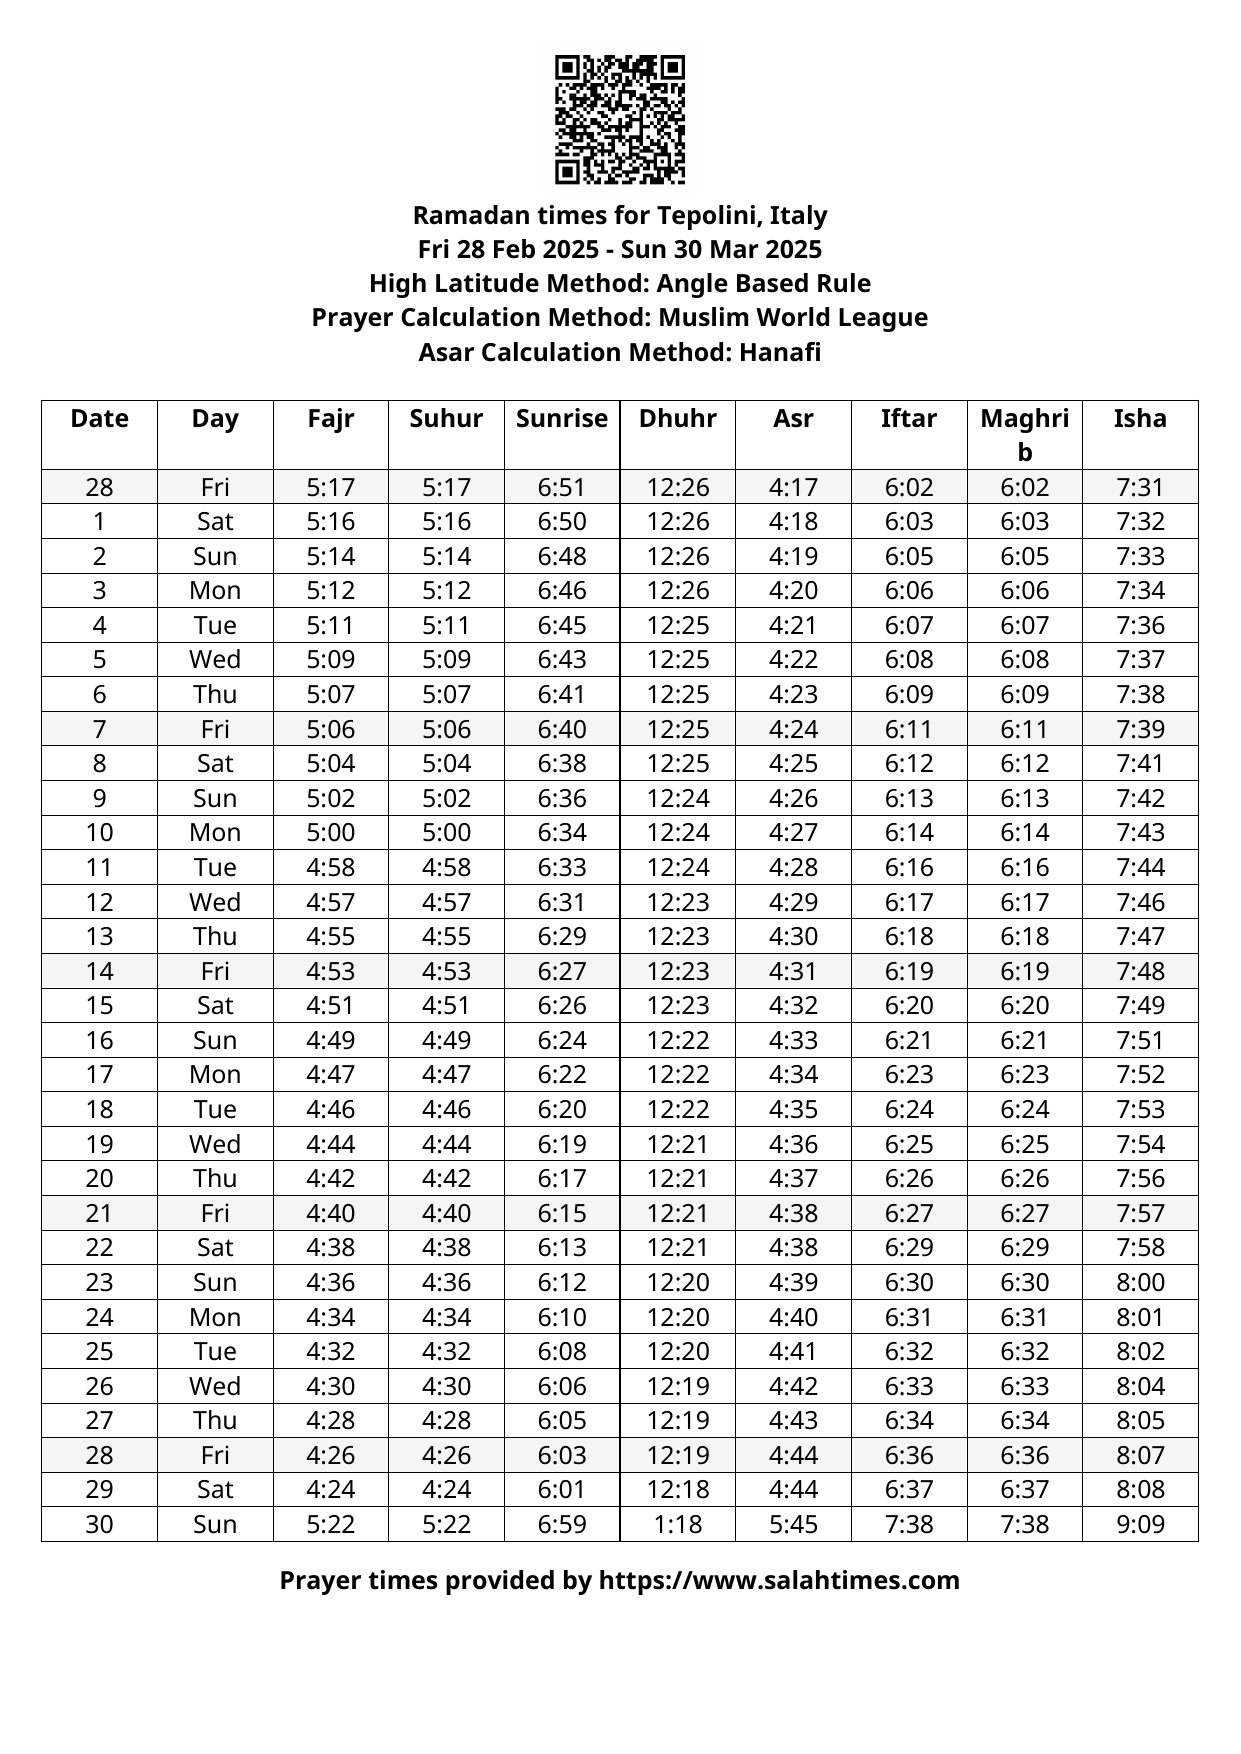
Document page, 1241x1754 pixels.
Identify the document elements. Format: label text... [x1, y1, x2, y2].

text High Latitude Method: Angle Based Rule [42, 266, 1198, 300]
table_cell Mon [158, 816, 273, 849]
table_cell Mon [158, 574, 273, 607]
table_cell 4:43 [736, 1404, 851, 1437]
text Asar Calculation Method: Hanafi [42, 334, 1198, 368]
table_cell 6:24 [968, 1092, 1082, 1126]
table_cell 5:17 [274, 470, 388, 503]
table_cell 6:48 [505, 539, 619, 572]
table_cell 7:38 [852, 1507, 967, 1541]
table_cell 5:14 [389, 539, 504, 572]
table_cell 6:45 [505, 608, 619, 642]
table_cell 12:23 [621, 954, 735, 987]
table_cell 4:47 [389, 1058, 504, 1091]
table_cell 3 [42, 574, 157, 607]
table_cell 6:18 [852, 919, 967, 953]
table_cell 6:12 [505, 1265, 619, 1299]
table_cell 6:29 [505, 919, 619, 953]
table_cell Fri [158, 712, 273, 745]
table_header Day [158, 401, 273, 469]
table_cell 12:20 [621, 1300, 735, 1333]
table_cell 7:43 [1083, 816, 1198, 849]
table_header Maghrib [968, 401, 1082, 469]
table_cell 12:22 [621, 1058, 735, 1091]
table_cell 6:06 [968, 574, 1082, 607]
table_cell 7:54 [1083, 1127, 1198, 1160]
table_cell 6:37 [852, 1473, 967, 1506]
table_cell 4:24 [736, 712, 851, 745]
table_cell Wed [158, 643, 273, 676]
table_cell 7:58 [1083, 1231, 1198, 1264]
table_cell 17 [42, 1058, 157, 1091]
table_cell 6:46 [505, 574, 619, 607]
table_cell 12:20 [621, 1265, 735, 1299]
table_cell 6:08 [505, 1334, 619, 1368]
table_cell 12:19 [621, 1438, 735, 1472]
table_cell 5:00 [389, 816, 504, 849]
text Prayer Calculation Method: Muslim World League [42, 300, 1198, 334]
table_cell Tue [158, 608, 273, 642]
table_cell 12:23 [621, 885, 735, 918]
table_cell 4:44 [736, 1473, 851, 1506]
table_cell 7:37 [1083, 643, 1198, 676]
table_cell Wed [158, 1127, 273, 1160]
table_cell 6:41 [505, 677, 619, 711]
table_cell 6:12 [852, 746, 967, 780]
table_cell 1 [42, 504, 157, 538]
table_cell 4:55 [389, 919, 504, 953]
table_cell 6:20 [505, 1092, 619, 1126]
table_cell 29 [42, 1473, 157, 1506]
table_cell 6:08 [968, 643, 1082, 676]
table_cell 6:06 [852, 574, 967, 607]
table_cell 5:12 [274, 574, 388, 607]
table_header Fajr [274, 401, 388, 469]
table_cell 12:26 [621, 539, 735, 572]
table_cell 8:04 [1083, 1369, 1198, 1402]
text Ramadan times for Tepolini, Italy [42, 198, 1198, 232]
table_cell 6:17 [505, 1161, 619, 1195]
table_cell 6:16 [852, 850, 967, 884]
table_cell 6:43 [505, 643, 619, 676]
table_cell 6:18 [968, 919, 1082, 953]
table_cell 4 [42, 608, 157, 642]
table_cell 6:21 [852, 1023, 967, 1057]
table_cell 7:51 [1083, 1023, 1198, 1057]
table_cell 7:33 [1083, 539, 1198, 572]
table_cell 5:09 [389, 643, 504, 676]
table_cell 20 [42, 1161, 157, 1195]
table_cell 12:25 [621, 608, 735, 642]
table_cell 5:00 [274, 816, 388, 849]
table_cell Wed [158, 1369, 273, 1402]
table_cell 4:49 [389, 1023, 504, 1057]
table_cell 5:12 [389, 574, 504, 607]
table_cell 4:21 [736, 608, 851, 642]
table_cell 8:01 [1083, 1300, 1198, 1333]
table_cell 5:16 [389, 504, 504, 538]
table_cell 6:31 [852, 1300, 967, 1333]
table_cell Thu [158, 677, 273, 711]
table_cell 12:19 [621, 1369, 735, 1402]
table_cell Sun [158, 539, 273, 572]
table_cell 5:22 [389, 1507, 504, 1541]
table_cell 12:20 [621, 1334, 735, 1368]
table_cell 4:57 [274, 885, 388, 918]
table_cell 6:36 [505, 781, 619, 814]
table_cell 12:25 [621, 712, 735, 745]
table_cell 4:34 [389, 1300, 504, 1333]
table_cell 4:58 [389, 850, 504, 884]
table_cell 4:38 [389, 1231, 504, 1264]
table_cell 4:18 [736, 504, 851, 538]
table_cell Sat [158, 989, 273, 1022]
table_cell 4:58 [274, 850, 388, 884]
table_cell 6:36 [852, 1438, 967, 1472]
table_cell 6:02 [968, 470, 1082, 503]
table_cell 4:30 [389, 1369, 504, 1402]
table_cell 6:01 [505, 1473, 619, 1506]
table_cell 4:28 [274, 1404, 388, 1437]
table_cell 6:38 [505, 746, 619, 780]
table_cell 6:03 [505, 1438, 619, 1472]
table_cell 6:08 [852, 643, 967, 676]
table_cell 7:42 [1083, 781, 1198, 814]
table_cell 6:19 [968, 954, 1082, 987]
table_cell 4:38 [736, 1196, 851, 1229]
table_cell 7 [42, 712, 157, 745]
table_cell 12:24 [621, 816, 735, 849]
table_cell 12:23 [621, 989, 735, 1022]
table_cell 6:13 [505, 1231, 619, 1264]
table_cell 4:49 [274, 1023, 388, 1057]
table_cell 6:09 [852, 677, 967, 711]
table_cell 23 [42, 1265, 157, 1299]
table_cell 7:46 [1083, 885, 1198, 918]
table_cell 4:46 [274, 1092, 388, 1126]
table_cell 12:25 [621, 746, 735, 780]
table_cell 6:03 [968, 504, 1082, 538]
table_cell 5:09 [274, 643, 388, 676]
table_cell Fri [158, 1438, 273, 1472]
table_cell 5:14 [274, 539, 388, 572]
table_cell 5:16 [274, 504, 388, 538]
table_cell 27 [42, 1404, 157, 1437]
table_cell 4:28 [389, 1404, 504, 1437]
table_cell 6:17 [852, 885, 967, 918]
table_cell 6:07 [968, 608, 1082, 642]
table_cell 22 [42, 1231, 157, 1264]
table_cell 4:32 [736, 989, 851, 1022]
table_cell 12:21 [621, 1231, 735, 1264]
table_cell 4:35 [736, 1092, 851, 1126]
table_cell 4:44 [389, 1127, 504, 1160]
table_cell 6:59 [505, 1507, 619, 1541]
table_cell 6:32 [968, 1334, 1082, 1368]
table_cell 4:44 [736, 1438, 851, 1472]
table_cell 25 [42, 1334, 157, 1368]
table_cell 12:25 [621, 677, 735, 711]
table_header Isha [1083, 401, 1198, 469]
table_cell 21 [42, 1196, 157, 1229]
table_cell 4:36 [736, 1127, 851, 1160]
table_cell 4:34 [274, 1300, 388, 1333]
text Prayer times provided by https://www.salahtimes.com [42, 1563, 1198, 1597]
table_cell 12:19 [621, 1404, 735, 1437]
table_cell 7:34 [1083, 574, 1198, 607]
table_cell 4:38 [736, 1231, 851, 1264]
table_cell 5:22 [274, 1507, 388, 1541]
table_cell 6:29 [968, 1231, 1082, 1264]
table_cell Tue [158, 1092, 273, 1126]
table_cell 6:26 [505, 989, 619, 1022]
table_cell 7:36 [1083, 608, 1198, 642]
table_cell 6:32 [852, 1334, 967, 1368]
table_cell 6:20 [852, 989, 967, 1022]
table_cell 7:56 [1083, 1161, 1198, 1195]
table_cell 4:53 [274, 954, 388, 987]
table_cell 6 [42, 677, 157, 711]
table_cell 7:57 [1083, 1196, 1198, 1229]
table_cell 4:42 [389, 1161, 504, 1195]
table_cell 4:33 [736, 1023, 851, 1057]
table_cell 4:26 [389, 1438, 504, 1472]
table_cell Fri [158, 1196, 273, 1229]
table_cell 4:55 [274, 919, 388, 953]
table_cell 7:31 [1083, 470, 1198, 503]
table_cell Thu [158, 1161, 273, 1195]
table_cell 5:02 [389, 781, 504, 814]
table_cell 6:25 [852, 1127, 967, 1160]
table_cell 6:13 [852, 781, 967, 814]
table_cell 6:16 [968, 850, 1082, 884]
table_cell 4:51 [389, 989, 504, 1022]
table_cell 12:26 [621, 470, 735, 503]
table_header Suhur [389, 401, 504, 469]
table_cell Fri [158, 470, 273, 503]
table_cell 5:02 [274, 781, 388, 814]
table_cell 4:36 [274, 1265, 388, 1299]
table_cell 5 [42, 643, 157, 676]
table_cell 6:24 [852, 1092, 967, 1126]
table_cell 7:38 [1083, 677, 1198, 711]
table_cell 8:00 [1083, 1265, 1198, 1299]
table_cell 7:38 [968, 1507, 1082, 1541]
table_cell 5:07 [274, 677, 388, 711]
table_cell 6:17 [968, 885, 1082, 918]
table_cell 12:24 [621, 781, 735, 814]
table_cell 12:26 [621, 504, 735, 538]
table_cell 5:07 [389, 677, 504, 711]
table_cell Mon [158, 1300, 273, 1333]
table_cell 6:07 [852, 608, 967, 642]
table_cell 1:18 [621, 1507, 735, 1541]
table_cell Sun [158, 1507, 273, 1541]
table_cell 11 [42, 850, 157, 884]
table_cell 4:31 [736, 954, 851, 987]
table_cell 6:05 [968, 539, 1082, 572]
table_cell 6:12 [968, 746, 1082, 780]
table_cell 6:06 [505, 1369, 619, 1402]
table_cell 26 [42, 1369, 157, 1402]
table_cell 4:46 [389, 1092, 504, 1126]
table_cell 4:42 [274, 1161, 388, 1195]
table_cell Thu [158, 1404, 273, 1437]
table_cell 7:44 [1083, 850, 1198, 884]
table_header Date [42, 401, 157, 469]
table_cell 4:27 [736, 816, 851, 849]
table_cell 8:05 [1083, 1404, 1198, 1437]
table_cell 6:22 [505, 1058, 619, 1091]
table_cell 10 [42, 816, 157, 849]
table_cell 6:34 [968, 1404, 1082, 1437]
table_cell 4:23 [736, 677, 851, 711]
table_cell 7:41 [1083, 746, 1198, 780]
table_cell 24 [42, 1300, 157, 1333]
table_cell 6:09 [968, 677, 1082, 711]
table_cell 6:21 [968, 1023, 1082, 1057]
table_cell 6:13 [968, 781, 1082, 814]
table_cell 6:20 [968, 989, 1082, 1022]
table_cell 15 [42, 989, 157, 1022]
table_cell 6:37 [968, 1473, 1082, 1506]
table_cell 4:38 [274, 1231, 388, 1264]
table_cell 4:47 [274, 1058, 388, 1091]
table_cell Tue [158, 850, 273, 884]
table_cell 2 [42, 539, 157, 572]
table_cell 7:48 [1083, 954, 1198, 987]
table_cell 28 [42, 1438, 157, 1472]
table_cell 4:40 [736, 1300, 851, 1333]
table_cell 12:21 [621, 1161, 735, 1195]
table_cell 4:40 [274, 1196, 388, 1229]
table_cell 6:33 [505, 850, 619, 884]
table_cell 4:32 [274, 1334, 388, 1368]
table_cell 6:26 [968, 1161, 1082, 1195]
table_cell 12:22 [621, 1092, 735, 1126]
table_cell 6:14 [968, 816, 1082, 849]
table_cell 7:47 [1083, 919, 1198, 953]
table_cell 6:03 [852, 504, 967, 538]
table_cell 6:15 [505, 1196, 619, 1229]
table_cell 4:30 [274, 1369, 388, 1402]
table_cell 5:11 [389, 608, 504, 642]
table_cell 6:34 [505, 816, 619, 849]
table_cell 12:26 [621, 574, 735, 607]
picture [542, 41, 699, 198]
table_cell 12:25 [621, 643, 735, 676]
table_cell 4:25 [736, 746, 851, 780]
table_cell 8 [42, 746, 157, 780]
table_cell 12:24 [621, 850, 735, 884]
table_cell 6:31 [505, 885, 619, 918]
table_cell 12:21 [621, 1127, 735, 1160]
table_cell 4:32 [389, 1334, 504, 1368]
table_cell 6:31 [968, 1300, 1082, 1333]
table_cell 6:19 [852, 954, 967, 987]
table_cell 8:07 [1083, 1438, 1198, 1472]
table_cell 12 [42, 885, 157, 918]
table_cell 6:24 [505, 1023, 619, 1057]
table_cell 18 [42, 1092, 157, 1126]
table_cell 4:36 [389, 1265, 504, 1299]
table_cell 4:51 [274, 989, 388, 1022]
text Fri 28 Feb 2025 - Sun 30 Mar 2025 [42, 232, 1198, 266]
table_cell 16 [42, 1023, 157, 1057]
table_cell 6:29 [852, 1231, 967, 1264]
table_cell 7:52 [1083, 1058, 1198, 1091]
table_cell Sat [158, 1231, 273, 1264]
table_cell 4:57 [389, 885, 504, 918]
table_cell 4:17 [736, 470, 851, 503]
table_cell 4:41 [736, 1334, 851, 1368]
table_cell 7:53 [1083, 1092, 1198, 1126]
table_cell 6:23 [968, 1058, 1082, 1091]
table_cell 6:27 [852, 1196, 967, 1229]
table_cell Mon [158, 1058, 273, 1091]
table_cell 13 [42, 919, 157, 953]
table_cell 4:29 [736, 885, 851, 918]
table_cell 19 [42, 1127, 157, 1160]
table_cell 6:05 [505, 1404, 619, 1437]
table_cell 4:30 [736, 919, 851, 953]
table_cell 6:14 [852, 816, 967, 849]
table_cell 12:21 [621, 1196, 735, 1229]
table_cell 6:50 [505, 504, 619, 538]
table_cell 5:11 [274, 608, 388, 642]
table_cell 4:37 [736, 1161, 851, 1195]
table_cell 4:44 [274, 1127, 388, 1160]
table_cell 6:23 [852, 1058, 967, 1091]
table_cell 6:36 [968, 1438, 1082, 1472]
table_cell Sun [158, 781, 273, 814]
table_cell 7:32 [1083, 504, 1198, 538]
table_cell Sun [158, 1265, 273, 1299]
table_cell 6:40 [505, 712, 619, 745]
table_cell Sat [158, 504, 273, 538]
table_cell 12:18 [621, 1473, 735, 1506]
table_cell 9 [42, 781, 157, 814]
table_header Iftar [852, 401, 967, 469]
table_cell Sat [158, 746, 273, 780]
table_cell 4:26 [274, 1438, 388, 1472]
table_cell 6:51 [505, 470, 619, 503]
table_cell Wed [158, 885, 273, 918]
table_cell Thu [158, 919, 273, 953]
table_cell 9:09 [1083, 1507, 1198, 1541]
table_cell 28 [42, 470, 157, 503]
table_cell 4:39 [736, 1265, 851, 1299]
table_cell Sat [158, 1473, 273, 1506]
table_cell 6:25 [968, 1127, 1082, 1160]
table_cell 14 [42, 954, 157, 987]
table_header Asr [736, 401, 851, 469]
table_cell 5:17 [389, 470, 504, 503]
table_cell 4:19 [736, 539, 851, 572]
table_cell 5:04 [389, 746, 504, 780]
table_cell Tue [158, 1334, 273, 1368]
table_cell Sun [158, 1023, 273, 1057]
table_cell Fri [158, 954, 273, 987]
table_cell 6:34 [852, 1404, 967, 1437]
table_cell 4:28 [736, 850, 851, 884]
table_cell 8:02 [1083, 1334, 1198, 1368]
table_cell 6:30 [852, 1265, 967, 1299]
table_cell 7:39 [1083, 712, 1198, 745]
table_cell 4:34 [736, 1058, 851, 1091]
table_cell 6:11 [852, 712, 967, 745]
table_cell 4:24 [389, 1473, 504, 1506]
table_cell 6:26 [852, 1161, 967, 1195]
table_cell 6:27 [968, 1196, 1082, 1229]
table_cell 5:04 [274, 746, 388, 780]
table_cell 30 [42, 1507, 157, 1541]
table_cell 6:27 [505, 954, 619, 987]
table_header Dhuhr [621, 401, 735, 469]
table_cell 4:22 [736, 643, 851, 676]
table_cell 12:22 [621, 1023, 735, 1057]
table_cell 5:06 [389, 712, 504, 745]
table_cell 6:05 [852, 539, 967, 572]
table_cell 6:19 [505, 1127, 619, 1160]
table_cell 8:08 [1083, 1473, 1198, 1506]
table_cell 12:23 [621, 919, 735, 953]
table_cell 4:53 [389, 954, 504, 987]
table_cell 6:10 [505, 1300, 619, 1333]
table_cell 6:33 [852, 1369, 967, 1402]
table_cell 6:02 [852, 470, 967, 503]
table_cell 6:30 [968, 1265, 1082, 1299]
table_cell 4:20 [736, 574, 851, 607]
table_header Sunrise [505, 401, 619, 469]
table_cell 7:49 [1083, 989, 1198, 1022]
table_cell 4:42 [736, 1369, 851, 1402]
table_cell 4:26 [736, 781, 851, 814]
table_cell 4:40 [389, 1196, 504, 1229]
table_cell 6:33 [968, 1369, 1082, 1402]
table_cell 5:45 [736, 1507, 851, 1541]
table_cell 6:11 [968, 712, 1082, 745]
table_cell 4:24 [274, 1473, 388, 1506]
table_cell 5:06 [274, 712, 388, 745]
